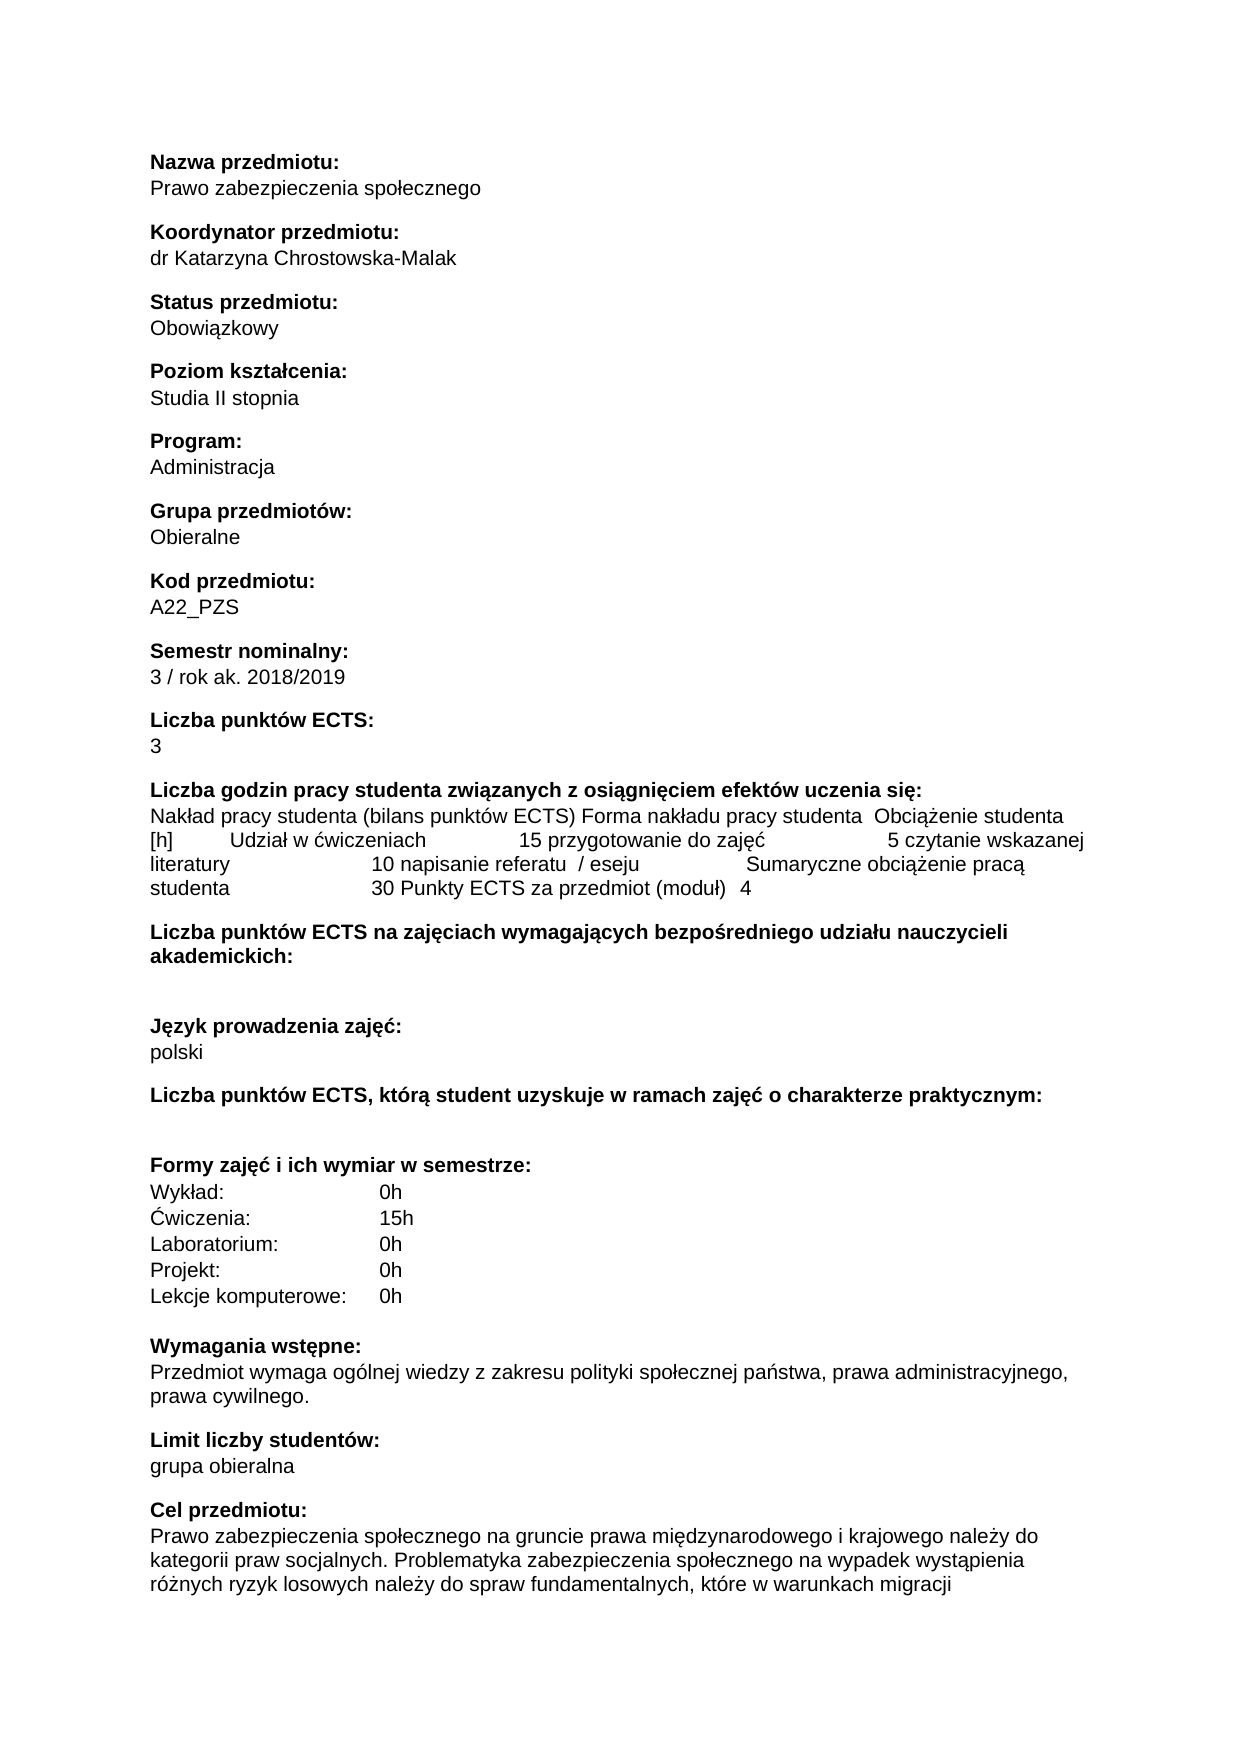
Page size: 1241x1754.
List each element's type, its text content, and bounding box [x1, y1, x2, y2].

text A22_PZS [150, 595, 1090, 619]
text Kod przedmiotu: [150, 569, 1090, 593]
text Język prowadzenia zajęć: [150, 1013, 1090, 1037]
text Nakład pracy studenta (bilans punktów ECTS) Forma nakładu pracy studenta Obciążenie studenta [h] Udział w ćwiczeniach 15 przygotowanie do zajęć 5 czytanie wskazanej literatury 10 napisanie referatu / eseju Sumaryczne obciążenie pracą studenta 30 Punkty ECTS za przedmiot (moduł) 4 [150, 804, 1090, 900]
text Obowiązkowy [150, 316, 1090, 339]
text 3 [150, 734, 1090, 758]
table_header Wykład: [140, 1180, 367, 1204]
table_cell 0h [369, 1230, 597, 1256]
text 3 / rok ak. 2018/2019 [150, 664, 1090, 688]
text Status przedmiotu: [150, 289, 1090, 313]
text Koordynator przedmiotu: [150, 220, 1090, 244]
table_cell 0h [369, 1256, 597, 1282]
table_cell Ćwiczenia: [140, 1206, 367, 1230]
text Administracja [150, 455, 1090, 479]
text Cel przedmiotu: [150, 1497, 1090, 1521]
text dr Katarzyna Chrostowska-Malak [150, 246, 1090, 270]
text Limit liczby studentów: [150, 1428, 1090, 1452]
text Poziom kształcenia: [150, 359, 1090, 383]
text Liczba punktów ECTS: [150, 708, 1090, 732]
table_cell 0h [369, 1282, 597, 1308]
text Wymagania wstępne: [150, 1334, 1090, 1358]
text Grupa przedmiotów: [150, 499, 1090, 523]
text Prawo zabezpieczenia społecznego [150, 176, 1090, 200]
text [150, 1523, 1090, 1595]
text Nazwa przedmiotu: [150, 150, 1090, 174]
text Program: [150, 429, 1090, 453]
text polski [150, 1039, 1090, 1063]
table_cell Laboratorium: [140, 1232, 367, 1256]
text Przedmiot wymaga ogólnej wiedzy z zakresu polityki społecznej państwa, prawa administracyjnego, prawa cywilnego. [150, 1360, 1090, 1408]
text Formy zajęć i ich wymiar w semestrze: [150, 1153, 1090, 1177]
table_cell 15h [369, 1204, 597, 1230]
text Obieralne [150, 525, 1090, 549]
text Liczba godzin pracy studenta związanych z osiągnięciem efektów uczenia się: [150, 778, 1090, 802]
text Studia II stopnia [150, 385, 1090, 409]
table_cell Projekt: [140, 1258, 367, 1282]
table_cell Lekcje komputerowe: [140, 1284, 367, 1308]
text Semestr nominalny: [150, 638, 1090, 662]
text Liczba punktów ECTS na zajęciach wymagających bezpośredniego udziału nauczycieli akademickich: [150, 920, 1090, 968]
table_header 0h [369, 1180, 597, 1204]
text grupa obieralna [150, 1454, 1090, 1478]
text Liczba punktów ECTS, którą student uzyskuje w ramach zajęć o charakterze praktycznym: [150, 1083, 1090, 1107]
